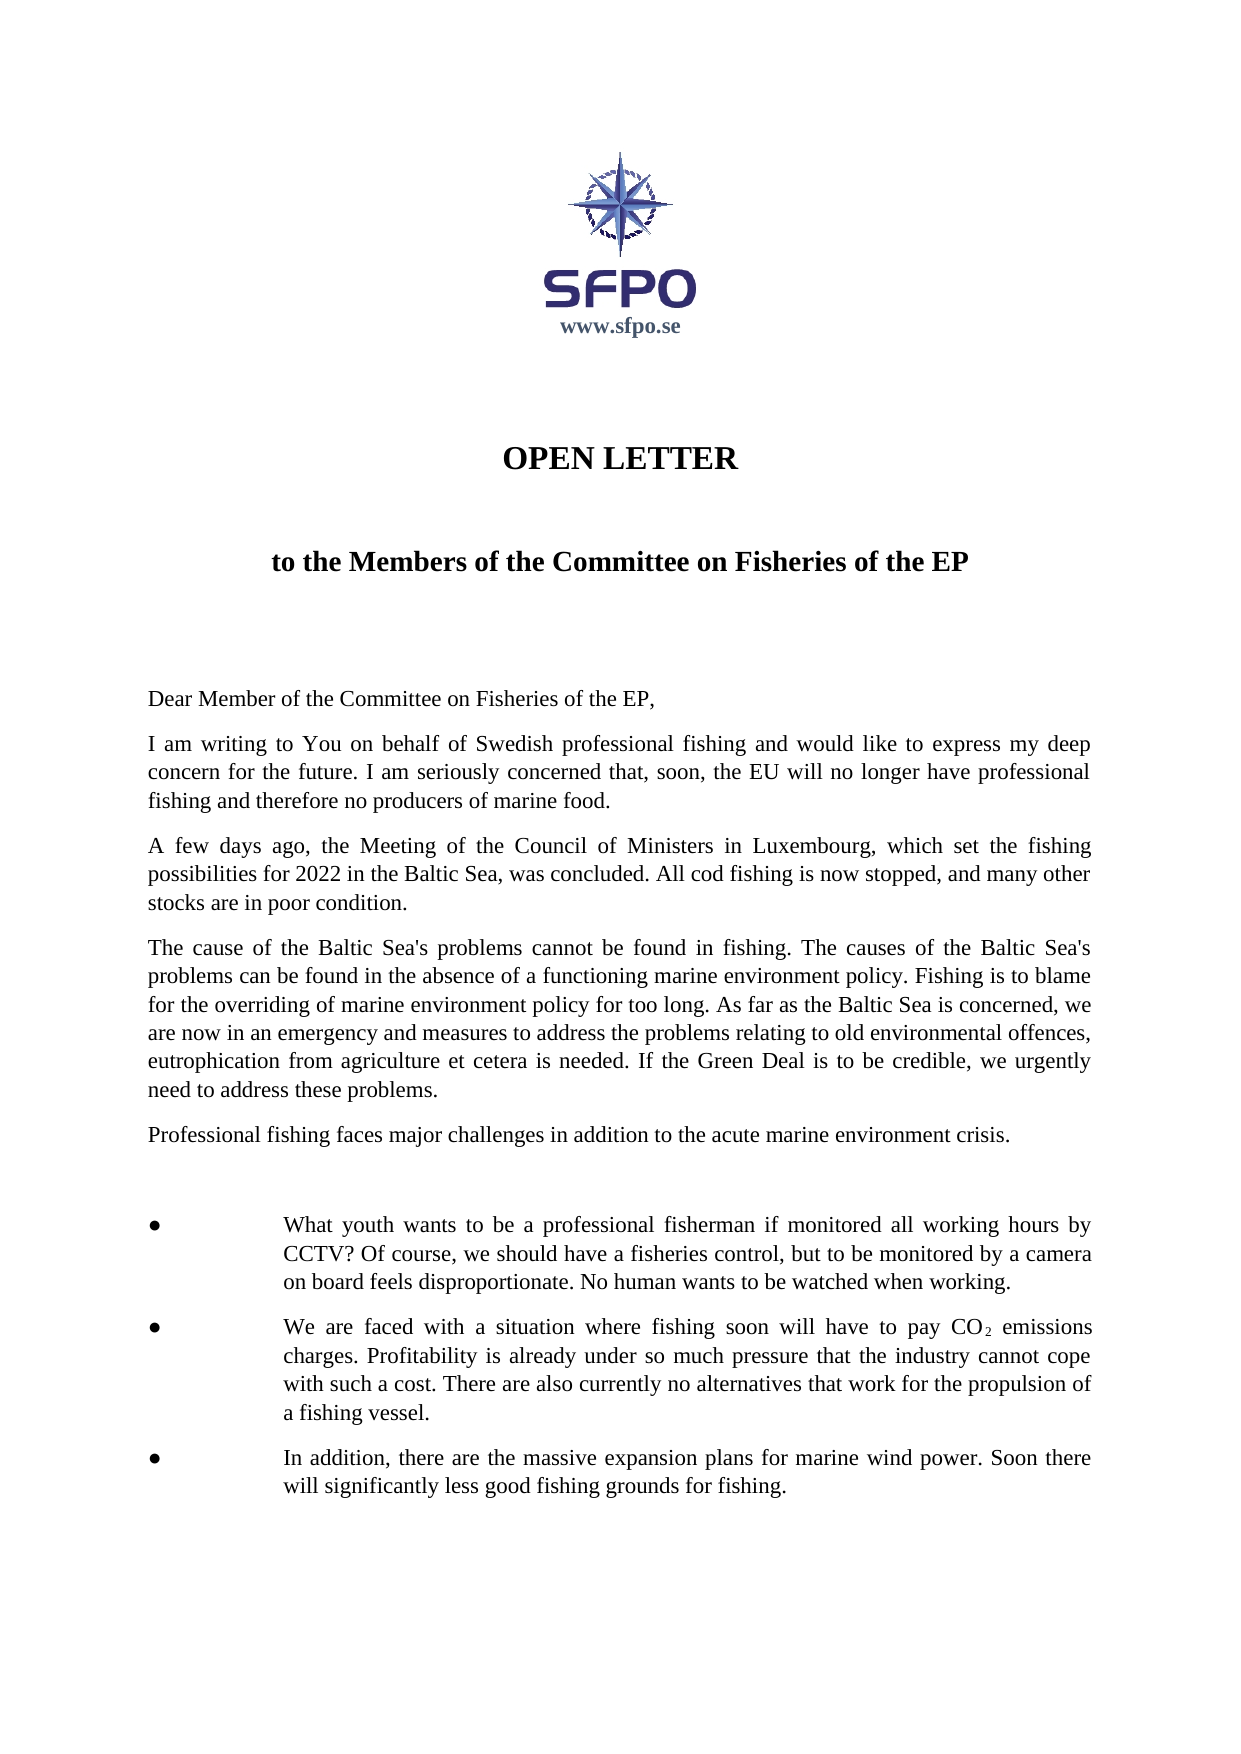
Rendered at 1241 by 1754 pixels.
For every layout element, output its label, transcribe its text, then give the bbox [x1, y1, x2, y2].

text ● We are faced with a situation where fishing soon will have to pay CO2 emissions charges. Profitability is already under so much pressure that the industry cannot cope with such a cost. There are also currently no alternatives that work for the propulsion of a fishing vessel. [148, 1313, 1093, 1425]
text to the Members of the Committee on Fisheries of the EP [148, 544, 1093, 578]
text I am writing to You on behalf of Swedish professional fishing and would like to express my deep concern for the future. I am seriously concerned that, soon, the EU will no longer have professional fishing and therefore no producers of marine food. [148, 730, 1093, 813]
text ● What youth wants to be a professional fisherman if monitored all working hours by CCTV? Of course, we should have a fisheries control, but to be monitored by a camera on board feels disproportionate. No human wants to be watched when working. [148, 1211, 1093, 1294]
text www.sfpo.se [148, 312, 1093, 338]
text Dear Member of the Committee on Fisheries of the EP, [148, 685, 1093, 711]
text The cause of the Baltic Sea's problems cannot be found in fishing. The causes of the Baltic Sea's problems can be found in the absence of a functioning marine environment policy. Fishing is to blame for the overriding of marine environment policy for too long. As far as the Baltic Sea is concerned, we are now in an emergency and measures to address the problems relating to old environmental offences, eutrophication from agriculture et cetera is needed. If the Green Deal is to be credible, we urgently need to address these problems. [148, 934, 1093, 1102]
text A few days ago, the Meeting of the Council of Ministers in Luxembourg, which set the fishing possibilities for 2022 in the Baltic Sea, was concluded. All cod fishing is now stopped, and many other stocks are in poor condition. [148, 832, 1093, 915]
text Professional fishing faces major challenges in addition to the acute marine environment crisis. [148, 1121, 1093, 1147]
text OPEN LETTER [148, 438, 1093, 477]
picture [538, 147, 702, 310]
text ● In addition, there are the massive expansion plans for marine wind power. Soon there will significantly less good fishing grounds for fishing. [148, 1444, 1093, 1498]
